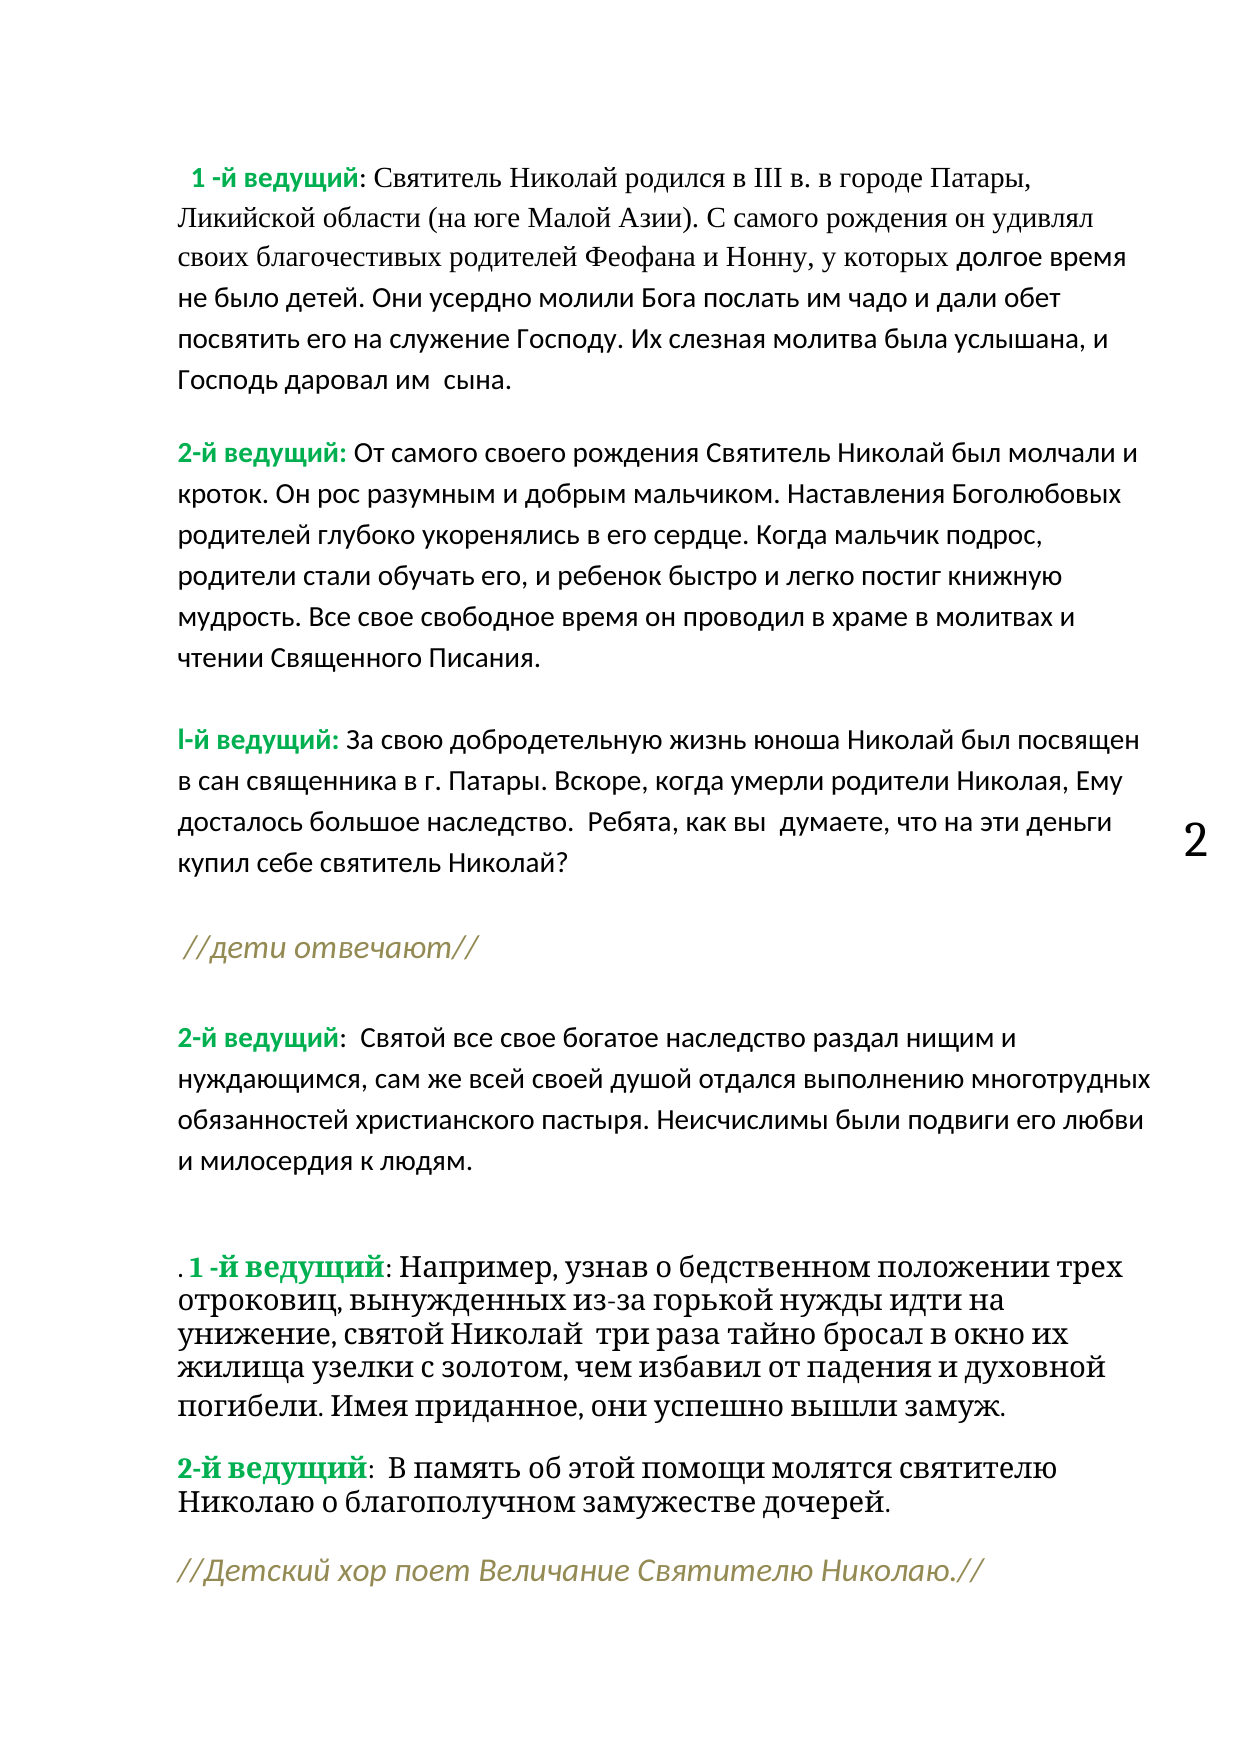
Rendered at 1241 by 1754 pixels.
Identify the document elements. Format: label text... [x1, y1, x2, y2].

text 2-й ведущий: От самого своего рождения Святитель Николай был молчали и кроток. Он рос разумным и добрым мальчиком. Наставления Боголюбовых родителей глубоко укоренялись в его сердце. Когда мальчик подрос, родители стали обучать его, и ребенок быстро и легко постиг книжную мудрость. Все свое свободное время он проводил в храме в молитвах и чтении Священного Писания. [177, 434, 1152, 675]
text l-й ведущий: За свою добродетельную жизнь юноша Николай был посвящен в сан священника в г. Патары. Вскоре, когда умерли родители Николая, Ему досталось большое наследство. Ребята, как вы думаете, что на эти деньги купил себе святитель Николай? [177, 721, 1152, 879]
text 1 -й ведущий: Святитель Николай родился в III в. в городе Патары, Ликийской области (на юге Малой Азии). С самого рождения он удивлял своих благочестивых родителей Феофана и Нонну, у которых долгое время не было детей. Они усердно молили Бога послать им чадо и дали обет посвятить его на служение Господу. Их слезная молитва была услышана, и Господь даровал им сына. [177, 159, 1152, 397]
text //Детский хор поет Величание Святителю Николаю.// [177, 1549, 1152, 1589]
text //дети отвечают// [177, 926, 1152, 966]
text 2-й ведущий: В память об этой помощи молятся святителю Николаю о благополучном замужестве дочерей. [177, 1452, 1152, 1519]
text 2-й ведущий: Святой все свое богатое наследство раздал нищим и нуждающимся, сам же всей своей душой отдался выполнению многотрудных обязанностей христианского пастыря. Неисчислимы были подвиги его любви и милосердия к людям. [177, 1019, 1152, 1178]
text . 1 -й ведущий: Например, узнав о бедственном положении трех отроковиц, вынужденных из-за горькой нужды идти на унижение, святой Николай три раза тайно бросал в окно их жилища узелки с золотом, чем избавил от падения и духовной погибели. Имея приданное, они успешно вышли замуж. [177, 1251, 1152, 1423]
